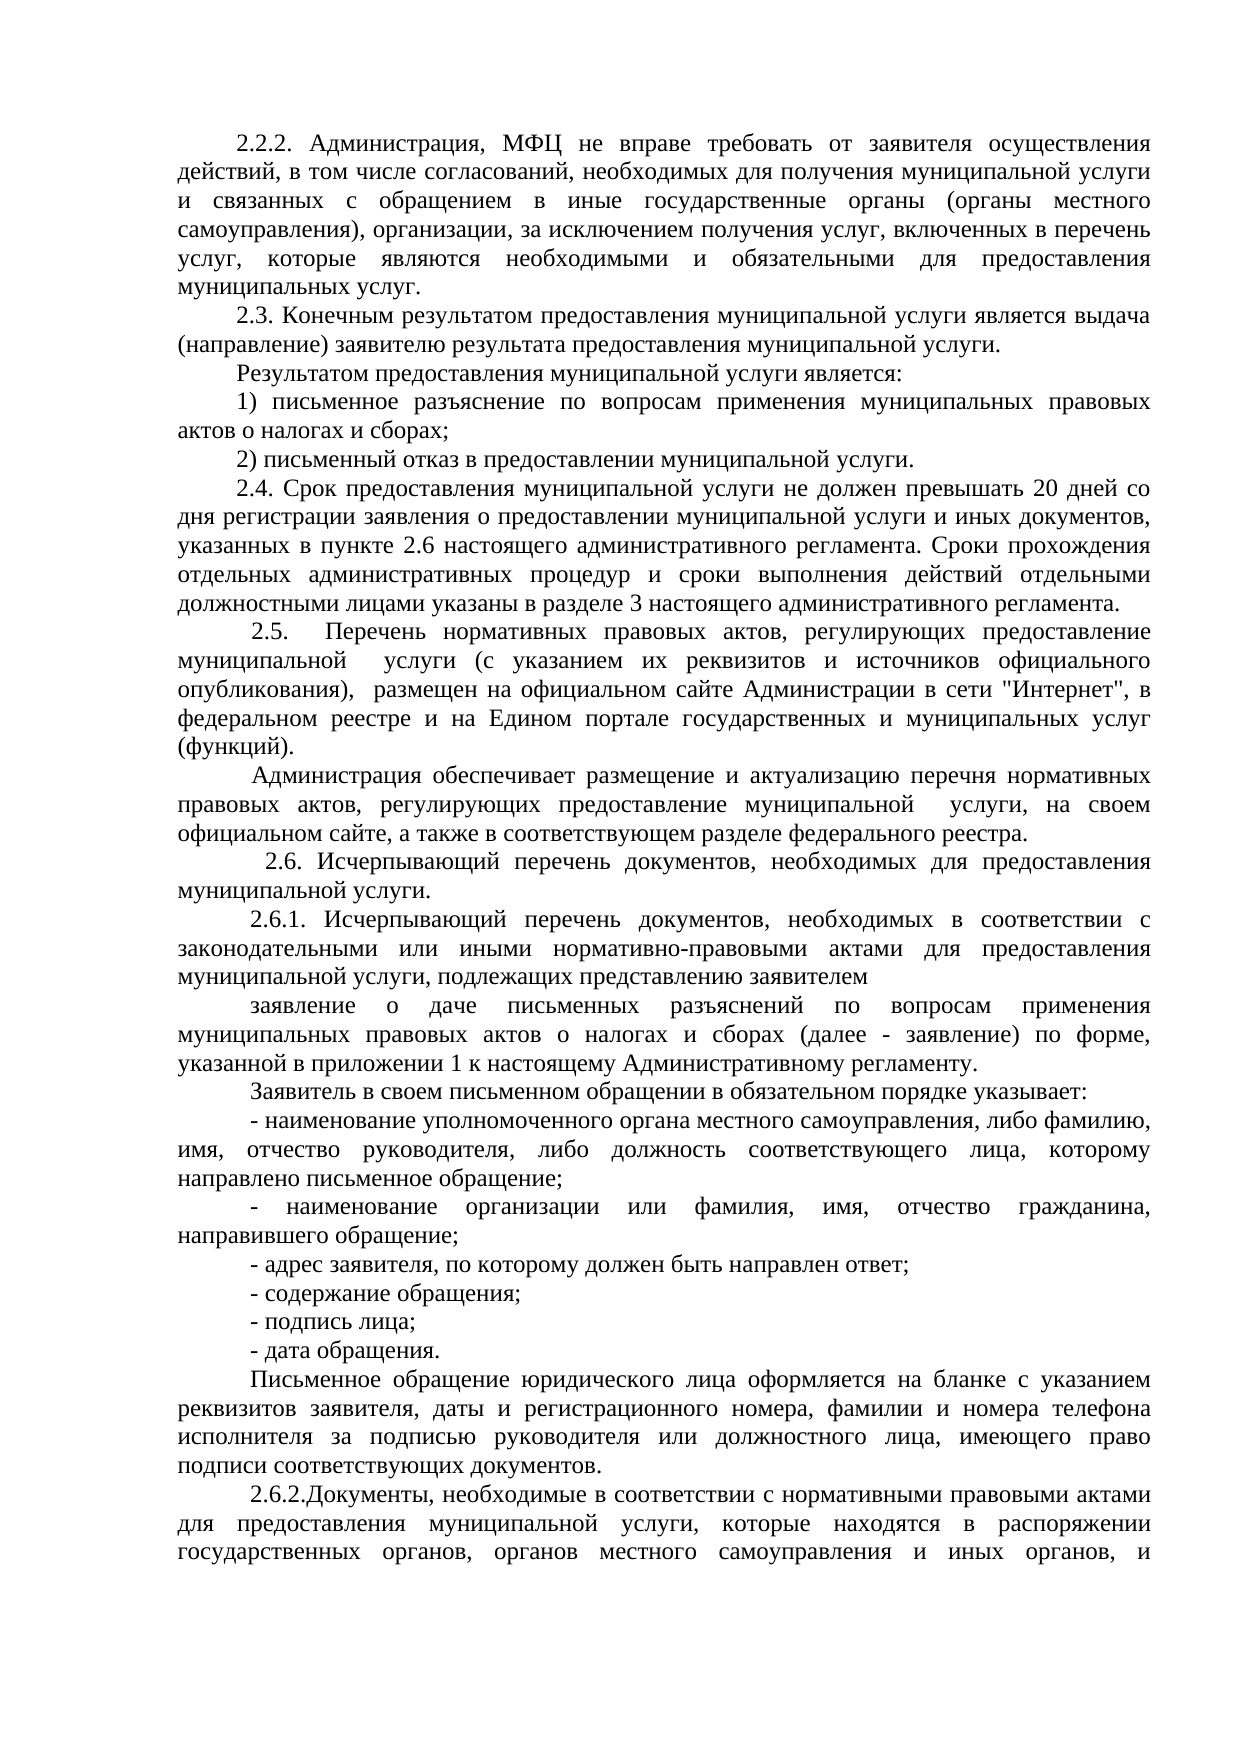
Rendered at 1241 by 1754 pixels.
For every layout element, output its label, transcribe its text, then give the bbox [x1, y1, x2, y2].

text 2) письменный отказ в предоставлении муниципальной услуги. [177, 444, 1152, 473]
text - подпись лица; [177, 1306, 1152, 1335]
text 2.6.1. Исчерпывающий перечень документов, необходимых в соответствии с законодательными или иными нормативно-правовыми актами для предоставления муниципальной услуги, подлежащих представлению заявителем [177, 904, 1152, 990]
text - содержание обращения; [177, 1278, 1152, 1306]
text 2.6. Исчерпывающий перечень документов, необходимых для предоставления муниципальной услуги. [177, 846, 1152, 904]
text Заявитель в своем письменном обращении в обязательном порядке указывает: [177, 1076, 1152, 1105]
text - наименование уполномоченного органа местного самоуправления, либо фамилию, имя, отчество руководителя, либо должность соответствующего лица, которому направлено письменное обращение; [177, 1105, 1152, 1191]
text Администрация обеспечивает размещение и актуализацию перечня нормативных правовых актов, регулирующих предоставление муниципальной услуги, на своем официальном сайте, а также в соответствующем разделе федерального реестра. [177, 760, 1152, 846]
text 2.5. Перечень нормативных правовых актов, регулирующих предоставление муниципальной услуги (с указанием их реквизитов и источников официального опубликования), размещен на официальном сайте Администрации в сети "Интернет", в федеральном реестре и на Едином портале государственных и муниципальных услуг (функций). [177, 616, 1152, 760]
text 2.4. Срок предоставления муниципальной услуги не должен превышать 20 дней со дня регистрации заявления о предоставлении муниципальной услуги и иных документов, указанных в пункте 2.6 настоящего административного регламента. Сроки прохождения отдельных административных процедур и сроки выполнения действий отдельными должностными лицами указаны в разделе 3 настоящего административного регламента. [177, 473, 1152, 616]
text Результатом предоставления муниципальной услуги является: [177, 358, 1152, 386]
text 2.3. Конечным результатом предоставления муниципальной услуги является выдача (направление) заявителю результата предоставления муниципальной услуги. [177, 300, 1152, 358]
text 2.2.2. Администрация, МФЦ не вправе требовать от заявителя осуществления действий, в том числе согласований, необходимых для получения муниципальной услуги и связанных с обращением в иные государственные органы (органы местного самоуправления), организации, за исключением получения услуг, включенных в перечень услуг, которые являются необходимыми и обязательными для предоставления муниципальных услуг. [177, 128, 1152, 300]
text Письменное обращение юридического лица оформляется на бланке с указанием реквизитов заявителя, даты и регистрационного номера, фамилии и номера телефона исполнителя за подписью руководителя или должностного лица, имеющего право подписи соответствующих документов. [177, 1364, 1152, 1479]
text - наименование организации или фамилия, имя, отчество гражданина, направившего обращение; [177, 1191, 1152, 1249]
text - дата обращения. [177, 1335, 1152, 1364]
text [177, 1479, 1152, 1565]
text заявление о даче письменных разъяснений по вопросам применения муниципальных правовых актов о налогах и сборах (далее - заявление) по форме, указанной в приложении 1 к настоящему Административному регламенту. [177, 990, 1152, 1076]
text - адрес заявителя, по которому должен быть направлен ответ; [177, 1249, 1152, 1278]
text 1) письменное разъяснение по вопросам применения муниципальных правовых актов о налогах и сборах; [177, 386, 1152, 444]
